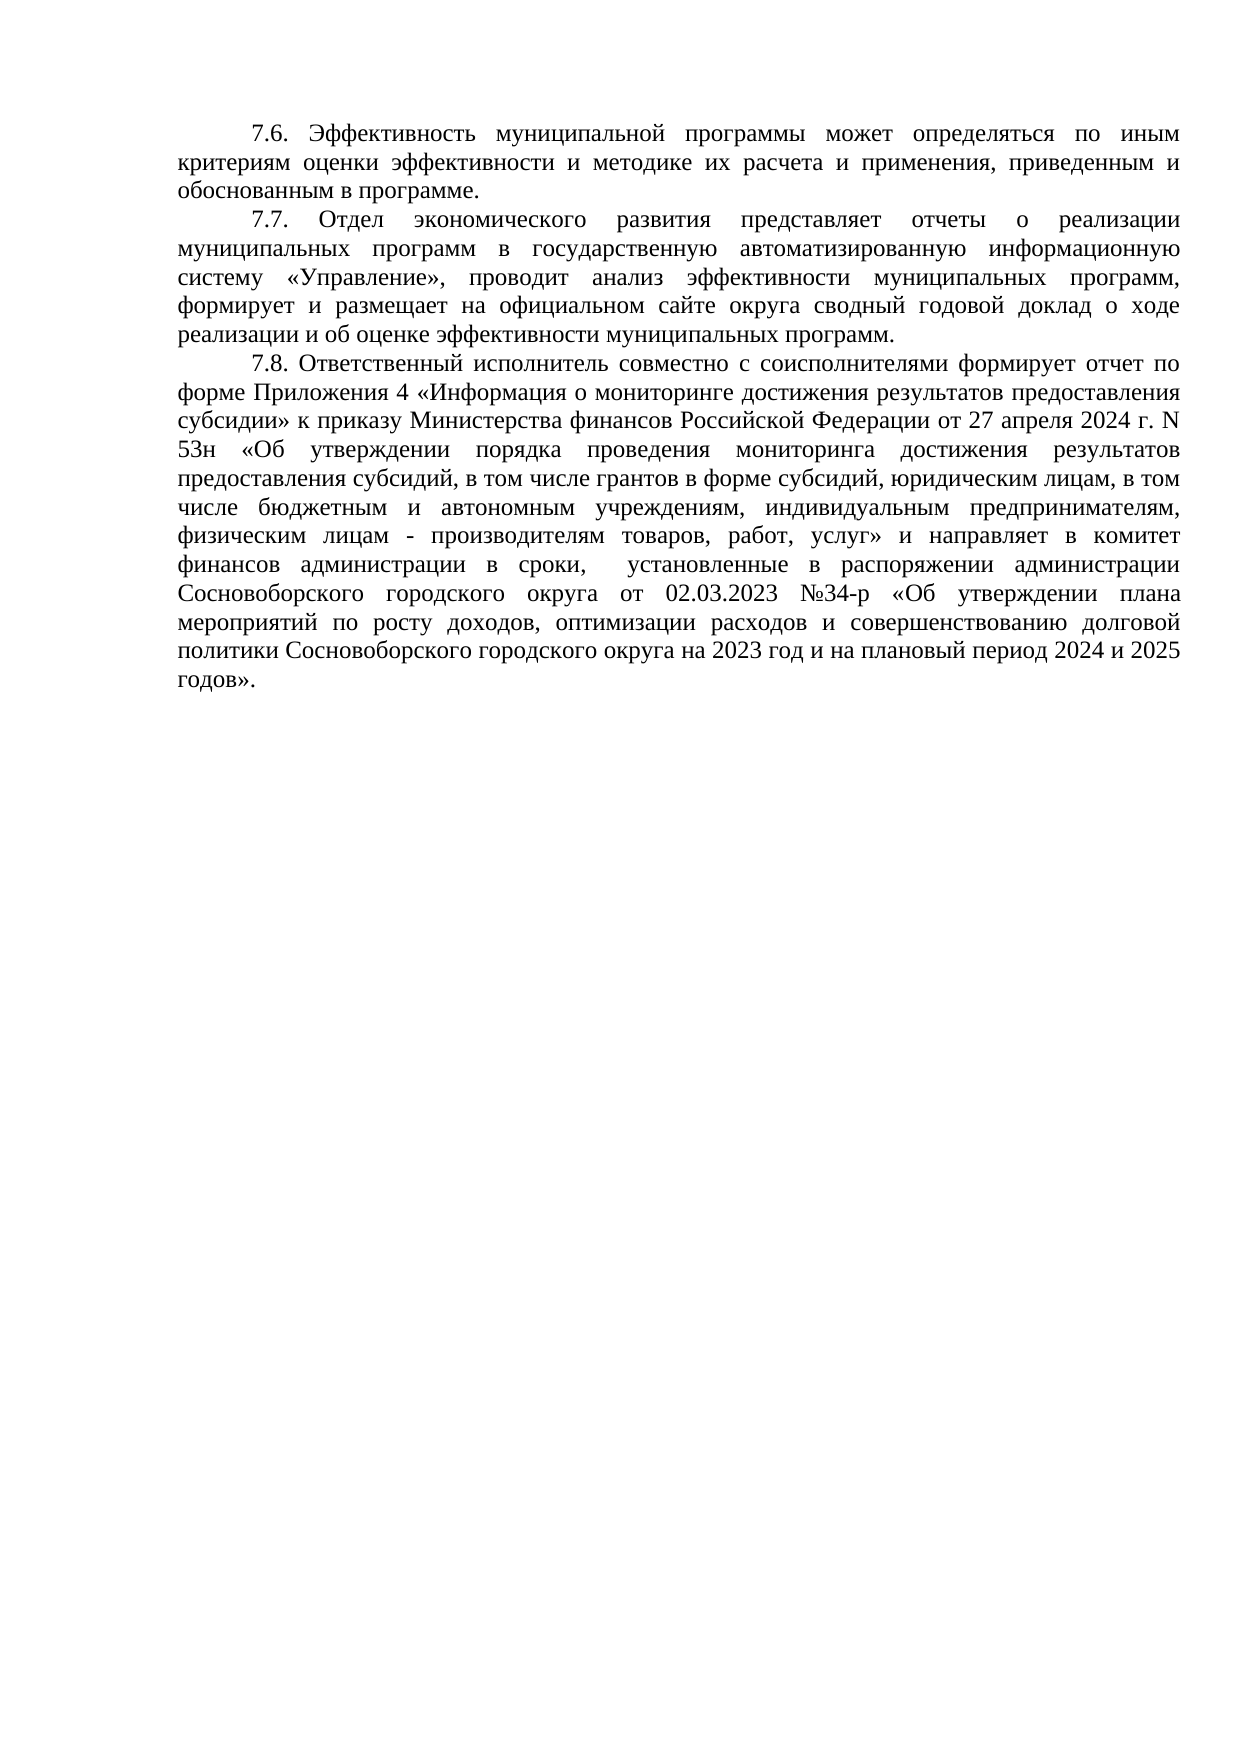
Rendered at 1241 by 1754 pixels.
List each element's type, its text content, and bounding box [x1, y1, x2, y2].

text 7.7. Отдел экономического развития представляет отчеты о реализации муниципальных программ в государственную автоматизированную информационную систему «Управление», проводит анализ эффективности муниципальных программ, формирует и размещает на официальном сайте округа сводный годовой доклад о ходе реализации и об оценке эффективности муниципальных программ. [177, 204, 1181, 348]
text 7.8. Ответственный исполнитель совместно с соисполнителями формирует отчет по форме Приложения 4 «Информация о мониторинге достижения результатов предоставления субсидии» к приказу Министерства финансов Российской Федерации от 27 апреля 2024 г. N 53н «Об утверждении порядка проведения мониторинга достижения результатов предоставления субсидий, в том числе грантов в форме субсидий, юридическим лицам, в том числе бюджетным и автономным учреждениям, индивидуальным предпринимателям, физическим лицам - производителям товаров, работ, услуг» и направляет в комитет финансов администрации в сроки, установленные в распоряжении администрации Сосновоборского городского округа от 02.03.2023 №34-р «Об утверждении плана мероприятий по росту доходов, оптимизации расходов и совершенствованию долговой политики Сосновоборского городского округа на 2023 год и на плановый период 2024 и 2025 годов». [177, 348, 1181, 693]
text 7.6. Эффективность муниципальной программы может определяться по иным критериям оценки эффективности и методике их расчета и применения, приведенным и обоснованным в программе. [177, 118, 1181, 204]
